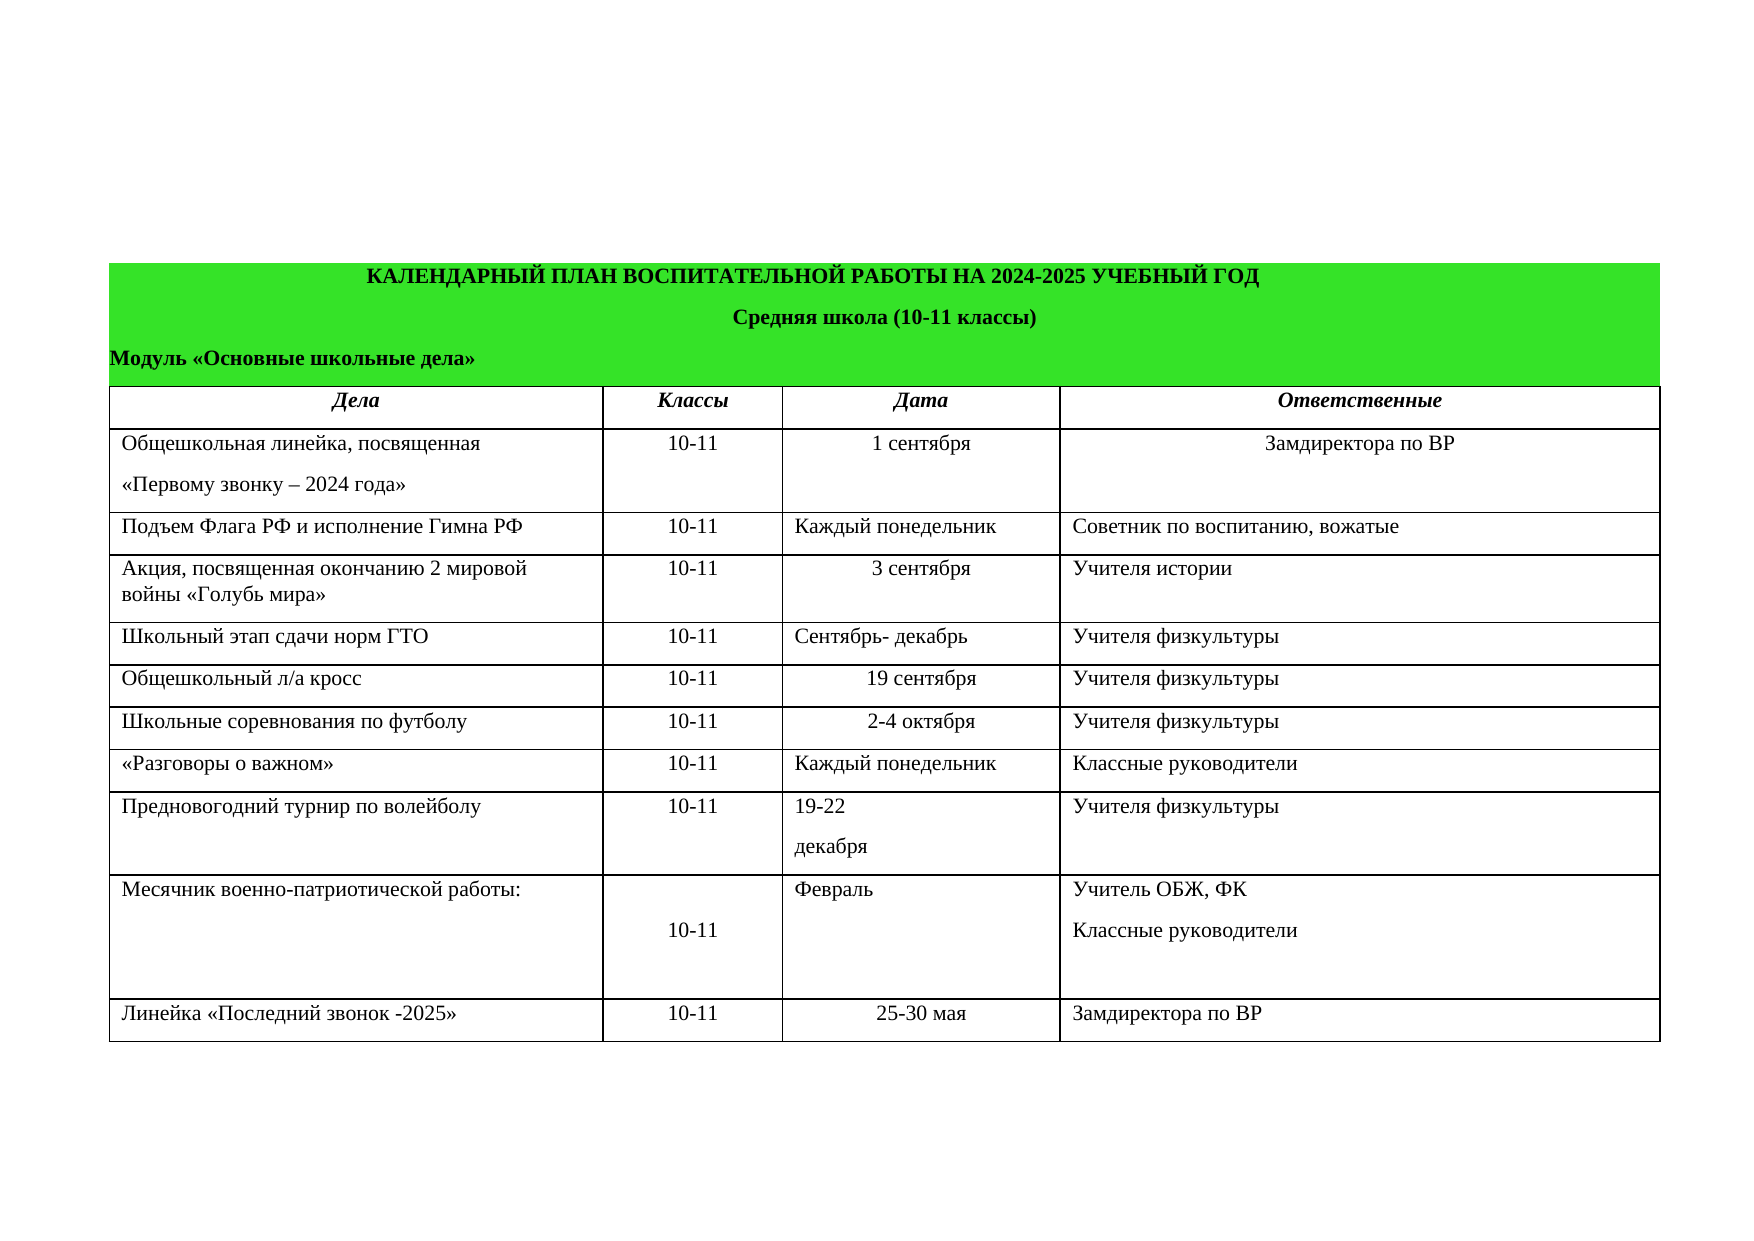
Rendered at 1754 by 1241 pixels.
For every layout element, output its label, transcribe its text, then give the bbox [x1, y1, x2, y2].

table_cell Замдиректора по ВР [1061, 430, 1659, 511]
table_header КАЛЕНДАРНЫЙ ПЛАН ВОСПИТАТЕЛЬНОЙ РАБОТЫ НА 2024-2025 УЧЕБНЫЙ ГОД [109, 263, 1660, 304]
table_cell Советник по воспитанию, вожатые [1061, 513, 1659, 554]
table_cell Учителя физкультуры [1061, 708, 1659, 749]
table_cell Учителя физкультуры [1061, 666, 1659, 706]
table_cell «Разговоры о важном» [110, 750, 602, 791]
table_cell 10-11 [604, 876, 782, 998]
table_cell 10-11 [604, 623, 782, 664]
table_cell Подъем Флага РФ и исполнение Гимна РФ [110, 513, 602, 554]
table_cell Предновогодний турнир по волейболу [110, 793, 602, 874]
table_cell Учителя физкультуры [1061, 793, 1659, 874]
table_cell Школьные соревнования по футболу [110, 708, 602, 749]
table_cell Дата [783, 387, 1059, 428]
table_cell Классы [604, 387, 782, 428]
table_cell Модуль «Основные школьные дела» [109, 345, 1660, 386]
table_cell Общешкольный л/а кросс [110, 666, 602, 706]
table_cell Школьный этап сдачи норм ГТО [110, 623, 602, 664]
table_cell Февраль [783, 876, 1059, 998]
table_cell Сентябрь- декабрь [783, 623, 1059, 664]
table_cell 19-22 декабря [783, 793, 1059, 874]
table_cell Общешкольная линейка, посвященная «Первому звонку – 2024 года» [110, 430, 602, 511]
table_cell Каждый понедельник [783, 513, 1059, 554]
table_cell 10-11 [604, 430, 782, 511]
table_cell Учителя истории [1061, 556, 1659, 621]
table_cell Месячник военно-патриотической работы: [110, 876, 602, 998]
table_cell 10-11 [604, 556, 782, 621]
table_cell Замдиректора по ВР [1061, 1000, 1659, 1041]
table_cell 19 сентября [783, 666, 1059, 706]
table_cell Каждый понедельник [783, 750, 1059, 791]
table_cell 10-11 [604, 513, 782, 554]
table_cell Классные руководители [1061, 750, 1659, 791]
table_cell 1 сентября [783, 430, 1059, 511]
table_cell Учителя физкультуры [1061, 623, 1659, 664]
table_cell Средняя школа (10-11 классы) [109, 304, 1660, 345]
table_cell 3 сентября [783, 556, 1059, 621]
table_cell Линейка «Последний звонок -2025» [110, 1000, 602, 1041]
table_cell Акция, посвященная окончанию 2 мировой войны «Голубь мира» [110, 556, 602, 621]
table_cell Дела [110, 387, 602, 428]
table_cell Ответственные [1061, 387, 1659, 428]
table_cell 10-11 [604, 1000, 782, 1041]
table_cell 2-4 октября [783, 708, 1059, 749]
table_cell 10-11 [604, 666, 782, 706]
table_cell 10-11 [604, 793, 782, 874]
table_cell Учитель ОБЖ, ФК Классные руководители [1061, 876, 1659, 998]
table_cell 25-30 мая [783, 1000, 1059, 1041]
table_cell 10-11 [604, 750, 782, 791]
table_cell 10-11 [604, 708, 782, 749]
